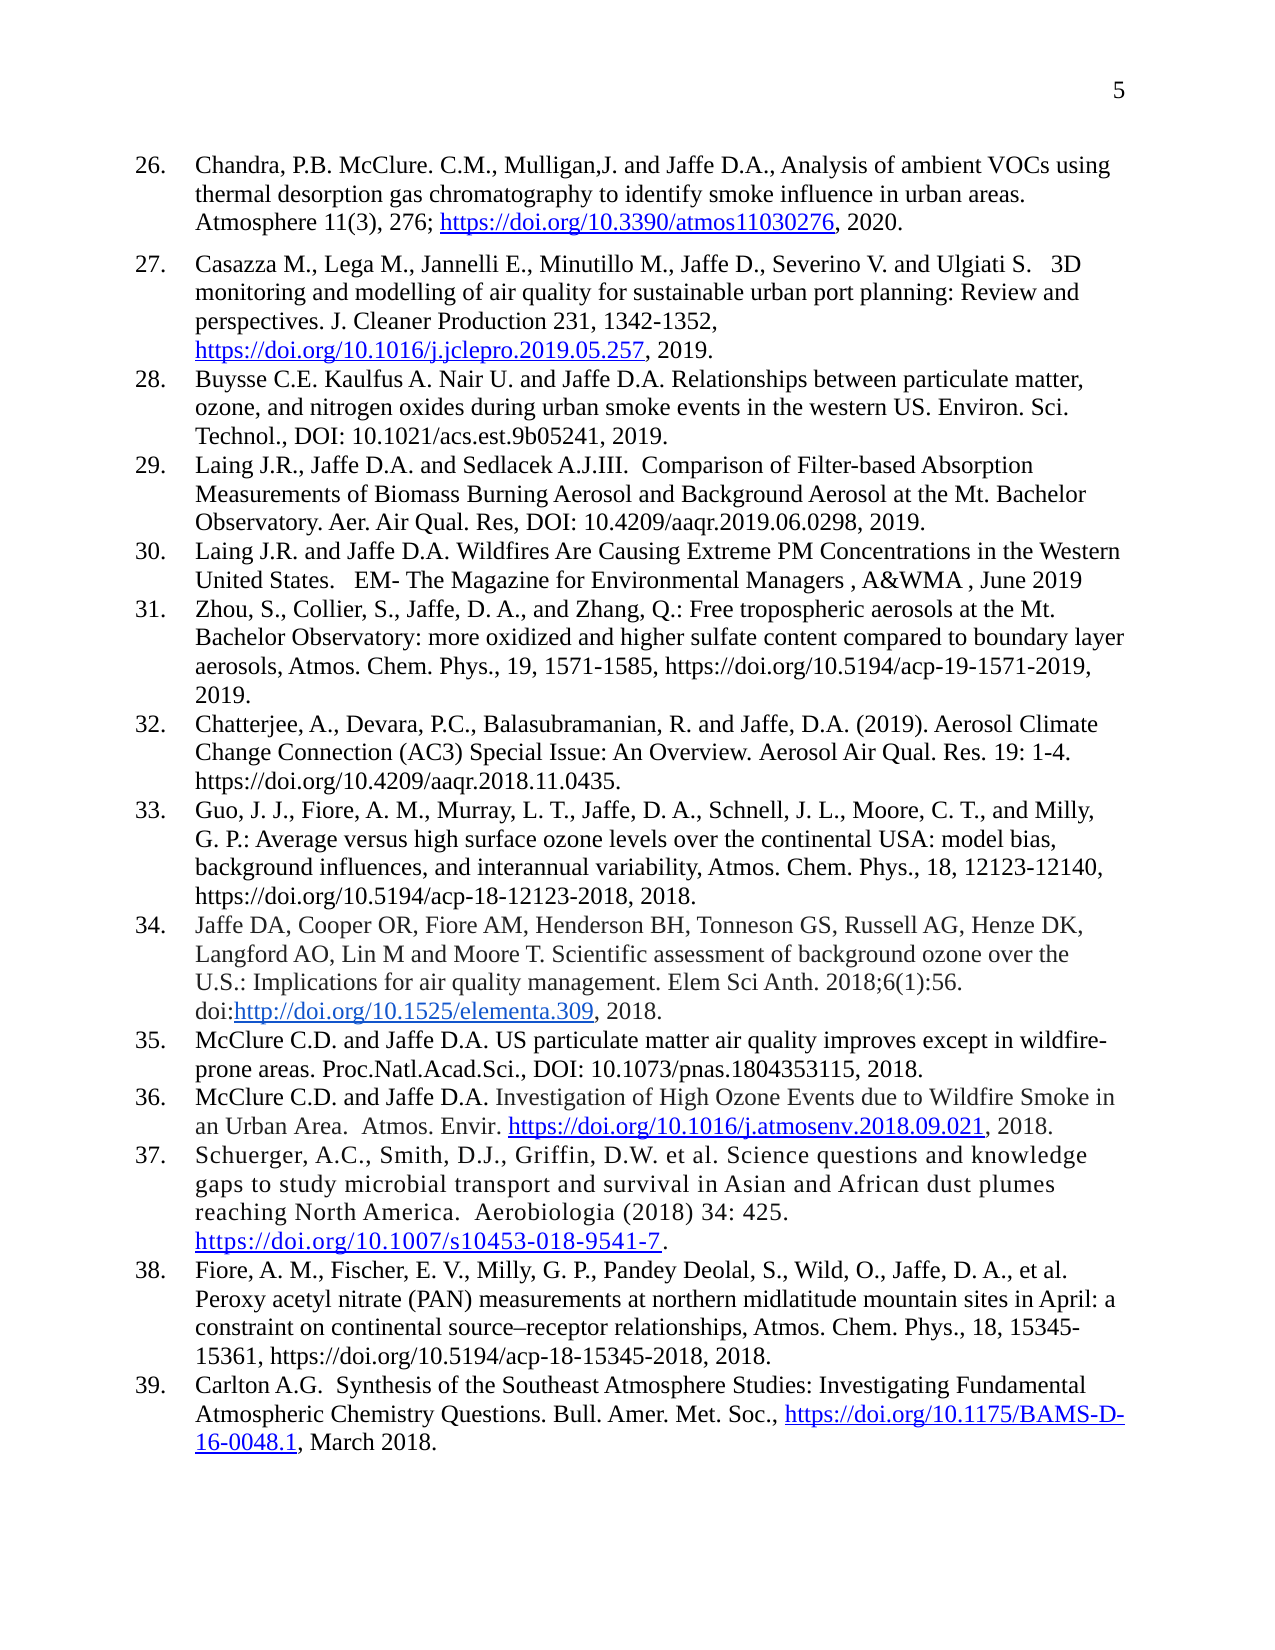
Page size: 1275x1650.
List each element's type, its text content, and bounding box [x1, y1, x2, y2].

list McClure C.D. and Jaffe D.A. Investigation of High Ozone Events due to Wildfire Smoke in an Urban Area. Atmos. Envir. https://doi.org/10.1016/j.atmosenv.2018.09.021, 2018. [135, 1082, 1125, 1140]
list Jaffe DA, Cooper OR, Fiore AM, Henderson BH, Tonneson GS, Russell AG, Henze DK, Langford AO, Lin M and Moore T. Scientific assessment of background ozone over the U.S.: Implications for air quality management. Elem Sci Anth. 2018;6(1):56. doi:http://doi.org/10.1525/elementa.309, 2018. [135, 910, 1125, 1025]
list Laing J.R., Jaffe D.A. and Sedlacek A.J.III. Comparison of Filter-based Absorption Measurements of Biomass Burning Aerosol and Background Aerosol at the Mt. Bachelor Observatory. Aer. Air Qual. Res, DOI: 10.4209/aaqr.2019.06.0298, 2019. [135, 450, 1125, 536]
list Buysse C.E. Kaulfus A. Nair U. and Jaffe D.A. Relationships between particulate matter, ozone, and nitrogen oxides during urban smoke events in the western US. Environ. Sci. Technol., DOI: 10.1021/acs.est.9b05241, 2019. [135, 364, 1125, 450]
list Casazza M., Lega M., Jannelli E., Minutillo M., Jaffe D., Severino V. and Ulgiati S. 3D monitoring and modelling of air quality for sustainable urban port planning: Review and perspectives. J. Cleaner Production 231, 1342-1352, https://doi.org/10.1016/j.jclepro.2019.05.257, 2019. [135, 249, 1125, 364]
list Guo, J. J., Fiore, A. M., Murray, L. T., Jaffe, D. A., Schnell, J. L., Moore, C. T., and Milly, G. P.: Average versus high surface ozone levels over the continental USA: model bias, background influences, and interannual variability, Atmos. Chem. Phys., 18, 12123-12140, https://doi.org/10.5194/acp-18-12123-2018, 2018. [135, 795, 1125, 910]
list Carlton A.G. Synthesis of the Southeast Atmosphere Studies: Investigating Fundamental Atmospheric Chemistry Questions. Bull. Amer. Met. Soc., https://doi.org/10.1175/BAMS-D-16-0048.1, March 2018. [135, 1370, 1125, 1456]
list Chatterjee, A., Devara, P.C., Balasubramanian, R. and Jaffe, D.A. (2019). Aerosol Climate Change Connection (AC3) Special Issue: An Overview. Aerosol Air Qual. Res. 19: 1-4. https://doi.org/10.4209/aaqr.2018.11.0435. [135, 709, 1125, 795]
list Chandra, P.B. McClure. C.M., Mulligan,J. and Jaffe D.A., Analysis of ambient VOCs using thermal desorption gas chromatography to identify smoke influence in urban areas. Atmosphere 11(3), 276; https://doi.org/10.3390/atmos11030276, 2020. [135, 150, 1125, 236]
list Zhou, S., Collier, S., Jaffe, D. A., and Zhang, Q.: Free tropospheric aerosols at the Mt. Bachelor Observatory: more oxidized and higher sulfate content compared to boundary layer aerosols, Atmos. Chem. Phys., 19, 1571-1585, https://doi.org/10.5194/acp-19-1571-2019, 2019. [135, 594, 1125, 709]
list Fiore, A. M., Fischer, E. V., Milly, G. P., Pandey Deolal, S., Wild, O., Jaffe, D. A., et al. Peroxy acetyl nitrate (PAN) measurements at northern midlatitude mountain sites in April: a constraint on continental source–receptor relationships, Atmos. Chem. Phys., 18, 15345-15361, https://doi.org/10.5194/acp-18-15345-2018, 2018. [135, 1255, 1125, 1370]
list McClure C.D. and Jaffe D.A. US particulate matter air quality improves except in wildfire-prone areas. Proc.Natl.Acad.Sci., DOI: 10.1073/pnas.1804353115, 2018. [135, 1025, 1125, 1082]
list Schuerger, A.C., Smith, D.J., Griffin, D.W. et al. Science questions and knowledge gaps to study microbial transport and survival in Asian and African dust plumes reaching North America. Aerobiologia (2018) 34: 425. https://doi.org/10.1007/s10453-018-9541-7. [135, 1140, 1125, 1255]
list Laing J.R. and Jaffe D.A. Wildfires Are Causing Extreme PM Concentrations in the Western United States. EM- The Magazine for Environmental Managers , A&WMA , June 2019 [135, 536, 1125, 594]
